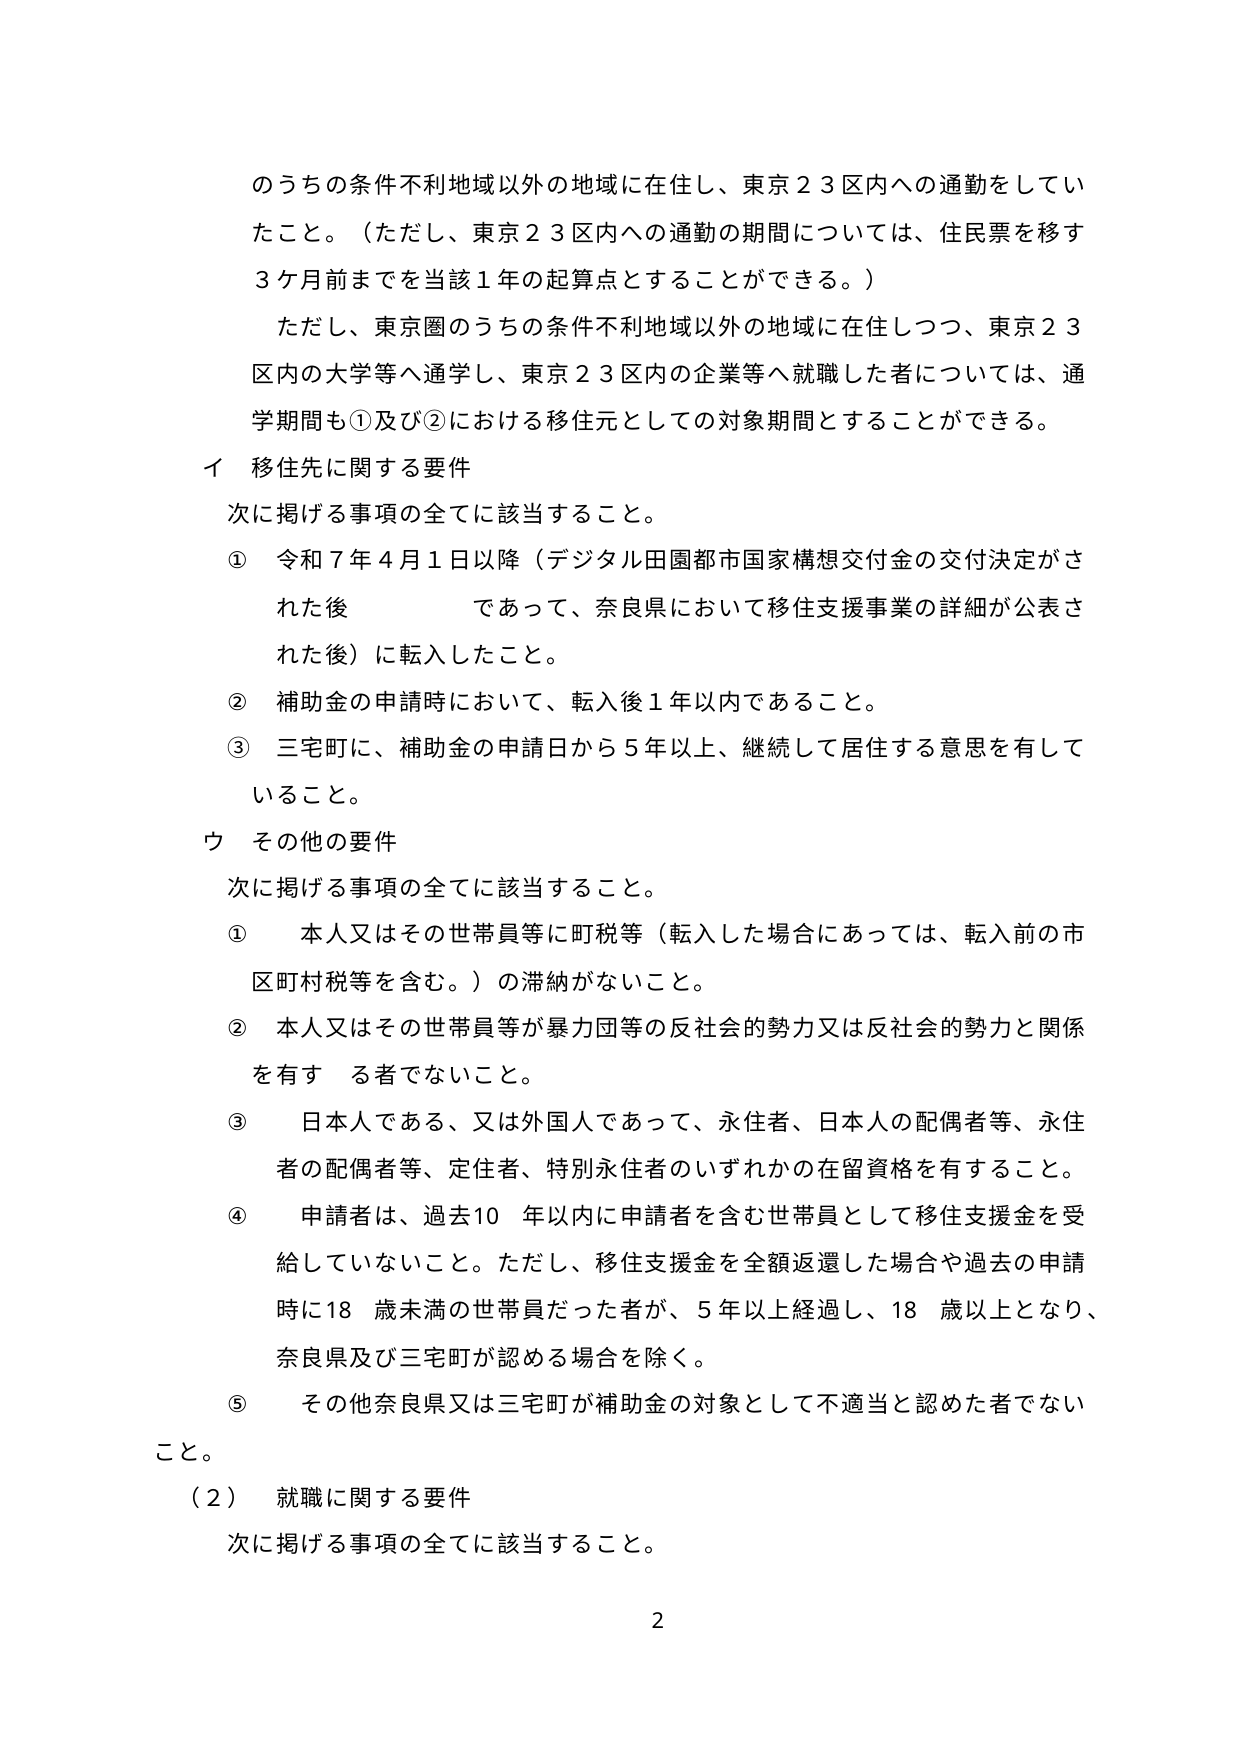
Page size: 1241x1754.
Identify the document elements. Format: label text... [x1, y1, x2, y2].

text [217, 166, 1087, 297]
text ① 令和７年４月１日以降（デジタル田園都市国家構想交付金の交付決定がされた後 であって、奈良県において移住支援事業の詳細が公表された後）に転入したこと。 [217, 541, 1087, 672]
text ⑤ その他奈良県又は三宅町が補助金の対象として不適当と認めた者でないこと。 [153, 1384, 1087, 1468]
text （２） 就職に関する要件 [153, 1478, 1087, 1515]
text ウ その他の要件 [153, 822, 1087, 858]
text ③ 日本人である、又は外国人であって、永住者、日本人の配偶者等、永住者の配偶者等、定住者、特別永住者のいずれかの在留資格を有すること。 [217, 1102, 1087, 1186]
text ただし、東京圏のうちの条件不利地域以外の地域に在住しつつ、東京２３区内の大学等へ通学し、東京２３区内の企業等へ就職した者については、通学期間も①及び②における移住元としての対象期間とすることができる。 [239, 307, 1087, 438]
text 次に掲げる事項の全てに該当すること。 [153, 1524, 1087, 1561]
text ② 本人又はその世帯員等が暴力団等の反社会的勢力又は反社会的勢力と関係を有す る者でないこと。 [217, 1008, 1087, 1092]
text 次に掲げる事項の全てに該当すること。 [153, 868, 1087, 905]
text ① 本人又はその世帯員等に町税等（転入した場合にあっては、転入前の市区町村税等を含む。）の滞納がないこと。 [217, 915, 1087, 998]
text ② 補助金の申請時において、転入後１年以内であること。 [153, 682, 1087, 718]
text ③ 三宅町に、補助金の申請日から５年以上、継続して居住する意思を有していること。 [196, 728, 1087, 812]
text ④ 申請者は、過去10年以内に申請者を含む世帯員として移住支援金を受給していないこと。ただし、移住支援金を全額返還した場合や過去の申請時に18歳未満の世帯員だった者が、５年以上経過し、18歳以上となり、奈良県及び三宅町が認める場合を除く。 [217, 1196, 1087, 1374]
text イ 移住先に関する要件 [153, 448, 1087, 484]
text 次に掲げる事項の全てに該当すること。 [153, 494, 1087, 531]
